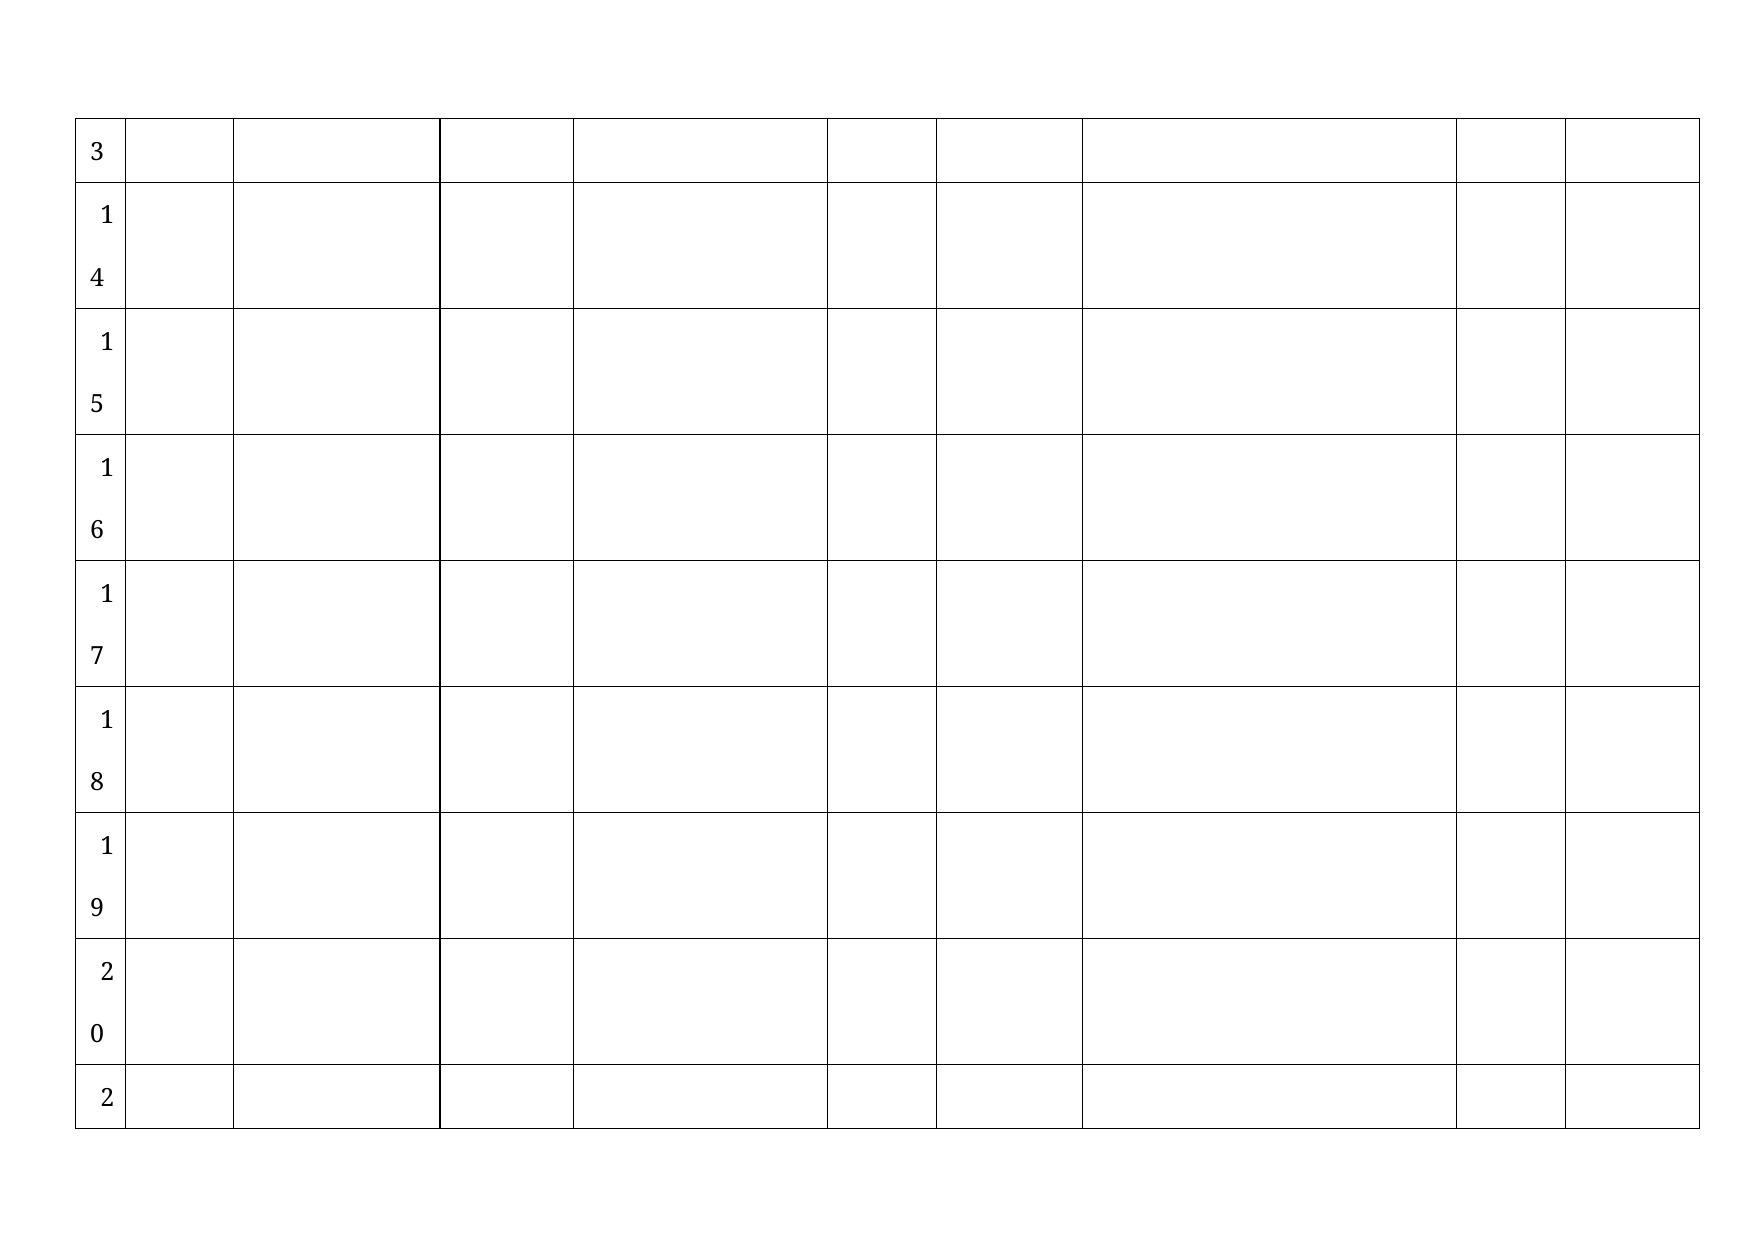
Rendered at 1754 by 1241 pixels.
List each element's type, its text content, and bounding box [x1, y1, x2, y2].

table_cell [574, 119, 827, 182]
table_cell [1083, 1065, 1456, 1128]
table_cell [126, 309, 233, 434]
table_cell [441, 939, 573, 1064]
table_cell [828, 687, 936, 812]
table_cell [1083, 687, 1456, 812]
table_cell [937, 561, 1082, 686]
table_cell [234, 119, 439, 182]
table_cell [1457, 813, 1565, 938]
table_cell [234, 309, 439, 434]
table_cell [234, 813, 439, 938]
table_cell [126, 561, 233, 686]
table_cell [1083, 435, 1456, 560]
table_cell [937, 1065, 1082, 1128]
table_cell [126, 183, 233, 308]
table_cell [1457, 1065, 1565, 1128]
table_cell [441, 183, 573, 308]
table_cell 18 [76, 687, 125, 812]
table_cell [1457, 939, 1565, 1064]
table_cell [1083, 813, 1456, 938]
table_cell [1457, 561, 1565, 686]
table_cell [937, 309, 1082, 434]
table_cell [441, 435, 573, 560]
table_cell [441, 561, 573, 686]
table_cell [441, 119, 573, 182]
table_cell [441, 687, 573, 812]
table_cell [574, 561, 827, 686]
table_cell [828, 183, 936, 308]
table_cell [234, 939, 439, 1064]
table_cell [234, 435, 439, 560]
table_cell [828, 119, 936, 182]
table_cell 16 [76, 435, 125, 560]
table_cell 20 [76, 939, 125, 1064]
table_cell [1566, 561, 1699, 686]
table_cell [574, 183, 827, 308]
table_cell [1083, 561, 1456, 686]
table_cell 21 [76, 1065, 125, 1128]
table_cell [234, 561, 439, 686]
table_cell [937, 183, 1082, 308]
table_cell [1457, 119, 1565, 182]
table_cell [1457, 687, 1565, 812]
table_cell [441, 1065, 573, 1128]
table_cell [937, 119, 1082, 182]
table_cell [1566, 813, 1699, 938]
table_cell 13 [76, 119, 125, 182]
table_cell 19 [76, 813, 125, 938]
table_cell [1083, 119, 1456, 182]
table_cell [574, 435, 827, 560]
table_cell [1566, 183, 1699, 308]
table_cell [828, 1065, 936, 1128]
table_cell [234, 183, 439, 308]
table_cell [234, 1065, 439, 1128]
table_cell [828, 435, 936, 560]
table_cell [574, 309, 827, 434]
table_cell [126, 939, 233, 1064]
table_cell [1566, 119, 1699, 182]
table_cell [1457, 309, 1565, 434]
table_cell [574, 1065, 827, 1128]
table_cell [1083, 183, 1456, 308]
table_cell 15 [76, 309, 125, 434]
table_cell [234, 687, 439, 812]
table_cell [574, 687, 827, 812]
table_cell [1566, 435, 1699, 560]
table_cell [1566, 939, 1699, 1064]
table_cell [574, 939, 827, 1064]
table_cell [1457, 435, 1565, 560]
table_cell [441, 309, 573, 434]
table_cell [937, 687, 1082, 812]
table_cell [126, 1065, 233, 1128]
table_cell [441, 813, 573, 938]
table_cell [1566, 687, 1699, 812]
table_cell 17 [76, 561, 125, 686]
table_cell [126, 119, 233, 182]
table_cell [1566, 1065, 1699, 1128]
table_cell [126, 813, 233, 938]
table_cell [1566, 309, 1699, 434]
table_cell [1083, 939, 1456, 1064]
table_cell [937, 813, 1082, 938]
table_cell [828, 309, 936, 434]
table_cell [1457, 183, 1565, 308]
table_cell [828, 939, 936, 1064]
table_cell [126, 687, 233, 812]
table_cell [937, 435, 1082, 560]
table_cell [1083, 309, 1456, 434]
table_cell [828, 813, 936, 938]
table_cell [937, 939, 1082, 1064]
table_cell [574, 813, 827, 938]
table_cell [126, 435, 233, 560]
table_cell [828, 561, 936, 686]
table_cell 14 [76, 183, 125, 308]
